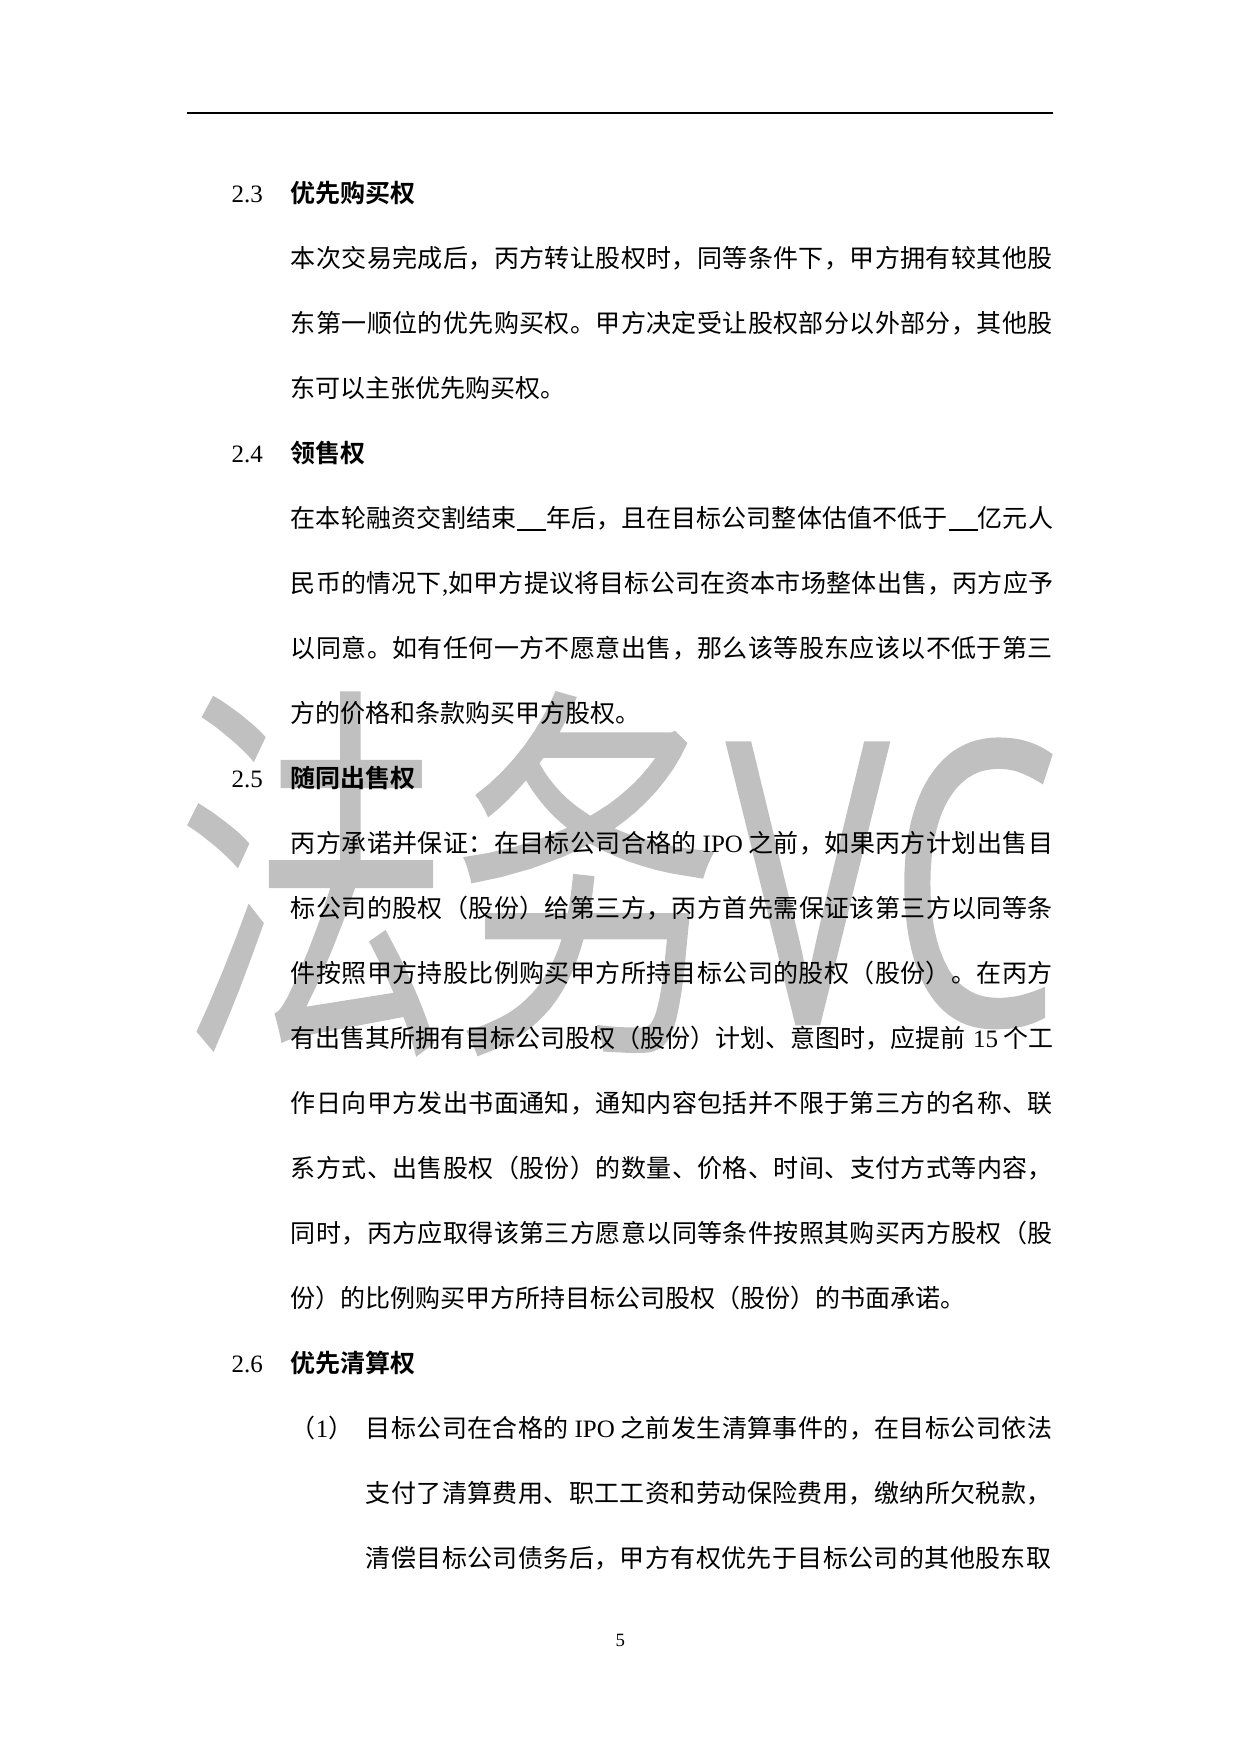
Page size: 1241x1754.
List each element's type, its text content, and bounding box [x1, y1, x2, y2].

list 随同出售权 [231, 744, 1053, 809]
list 优先清算权 [231, 1329, 1053, 1394]
list 领售权 [231, 419, 1053, 484]
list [291, 1394, 1053, 1589]
list 优先购买权 [231, 159, 1053, 224]
text 本次交易完成后，丙方转让股权时，同等条件下，甲方拥有较其他股东第一顺位的优先购买权。甲方决定受让股权部分以外部分，其他股东可以主张优先购买权。 [291, 224, 1053, 419]
text 丙方承诺并保证：在目标公司合格的IPO之前，如果丙方计划出售目标公司的股权（股份）给第三方，丙方首先需保证该第三方以同等条件按照甲方持股比例购买甲方所持目标公司的股权（股份）。在丙方有出售其所拥有目标公司股权（股份）计划、意图时，应提前15个工作日向甲方发出书面通知，通知内容包括并不限于第三方的名称、联系方式、出售股权（股份）的数量、价格、时间、支付方式等内容，同时，丙方应取得该第三方愿意以同等条件按照其购买丙方股权（股份）的比例购买甲方所持目标公司股权（股份）的书面承诺。 [291, 809, 1053, 1329]
text 在本轮融资交割结束 年后，且在目标公司整体估值不低于 亿元人民币的情况下,如甲方提议将目标公司在资本市场整体出售，丙方应予以同意。如有任何一方不愿意出售，那么该等股东应该以不低于第三方的价格和条款购买甲方股权。 [291, 484, 1053, 744]
